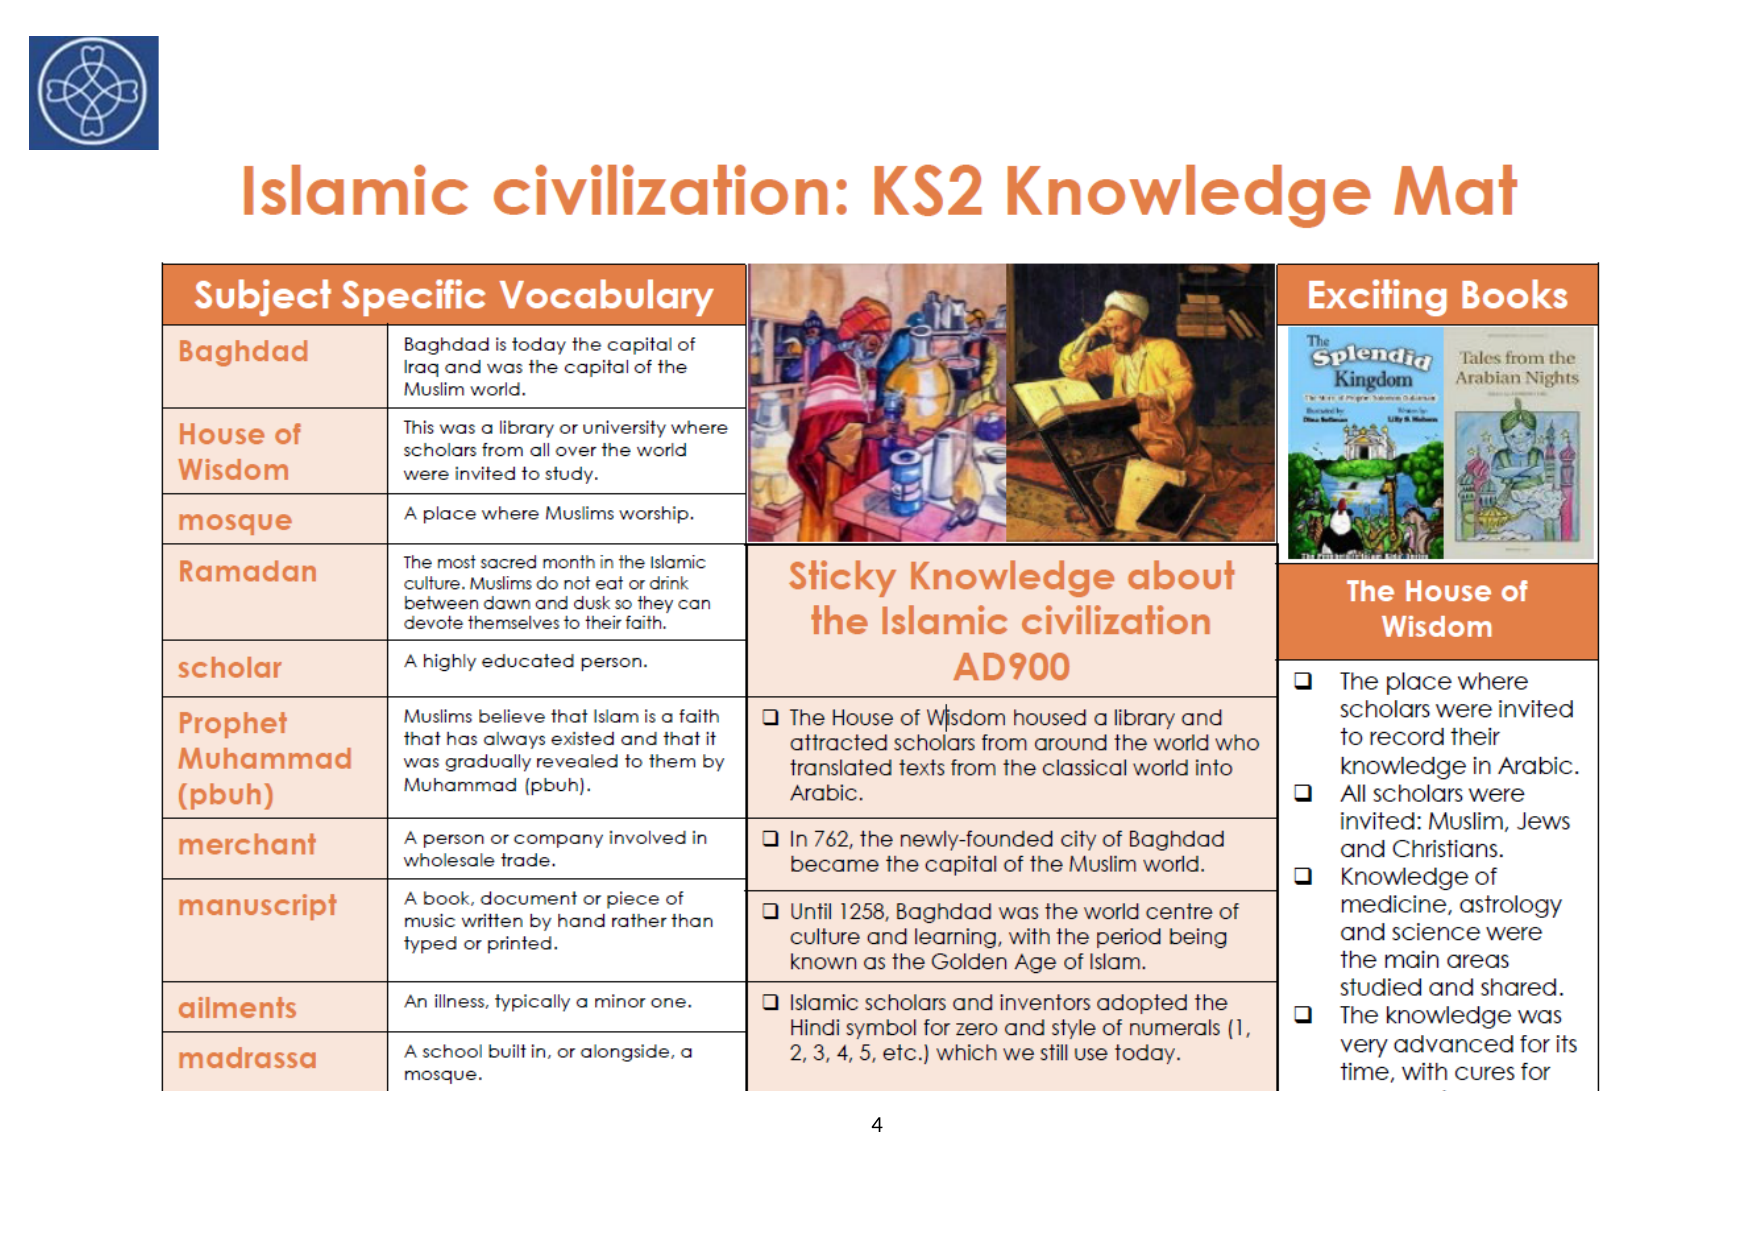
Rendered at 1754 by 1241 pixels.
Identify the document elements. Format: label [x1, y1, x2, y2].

picture [29, 36, 1619, 1091]
